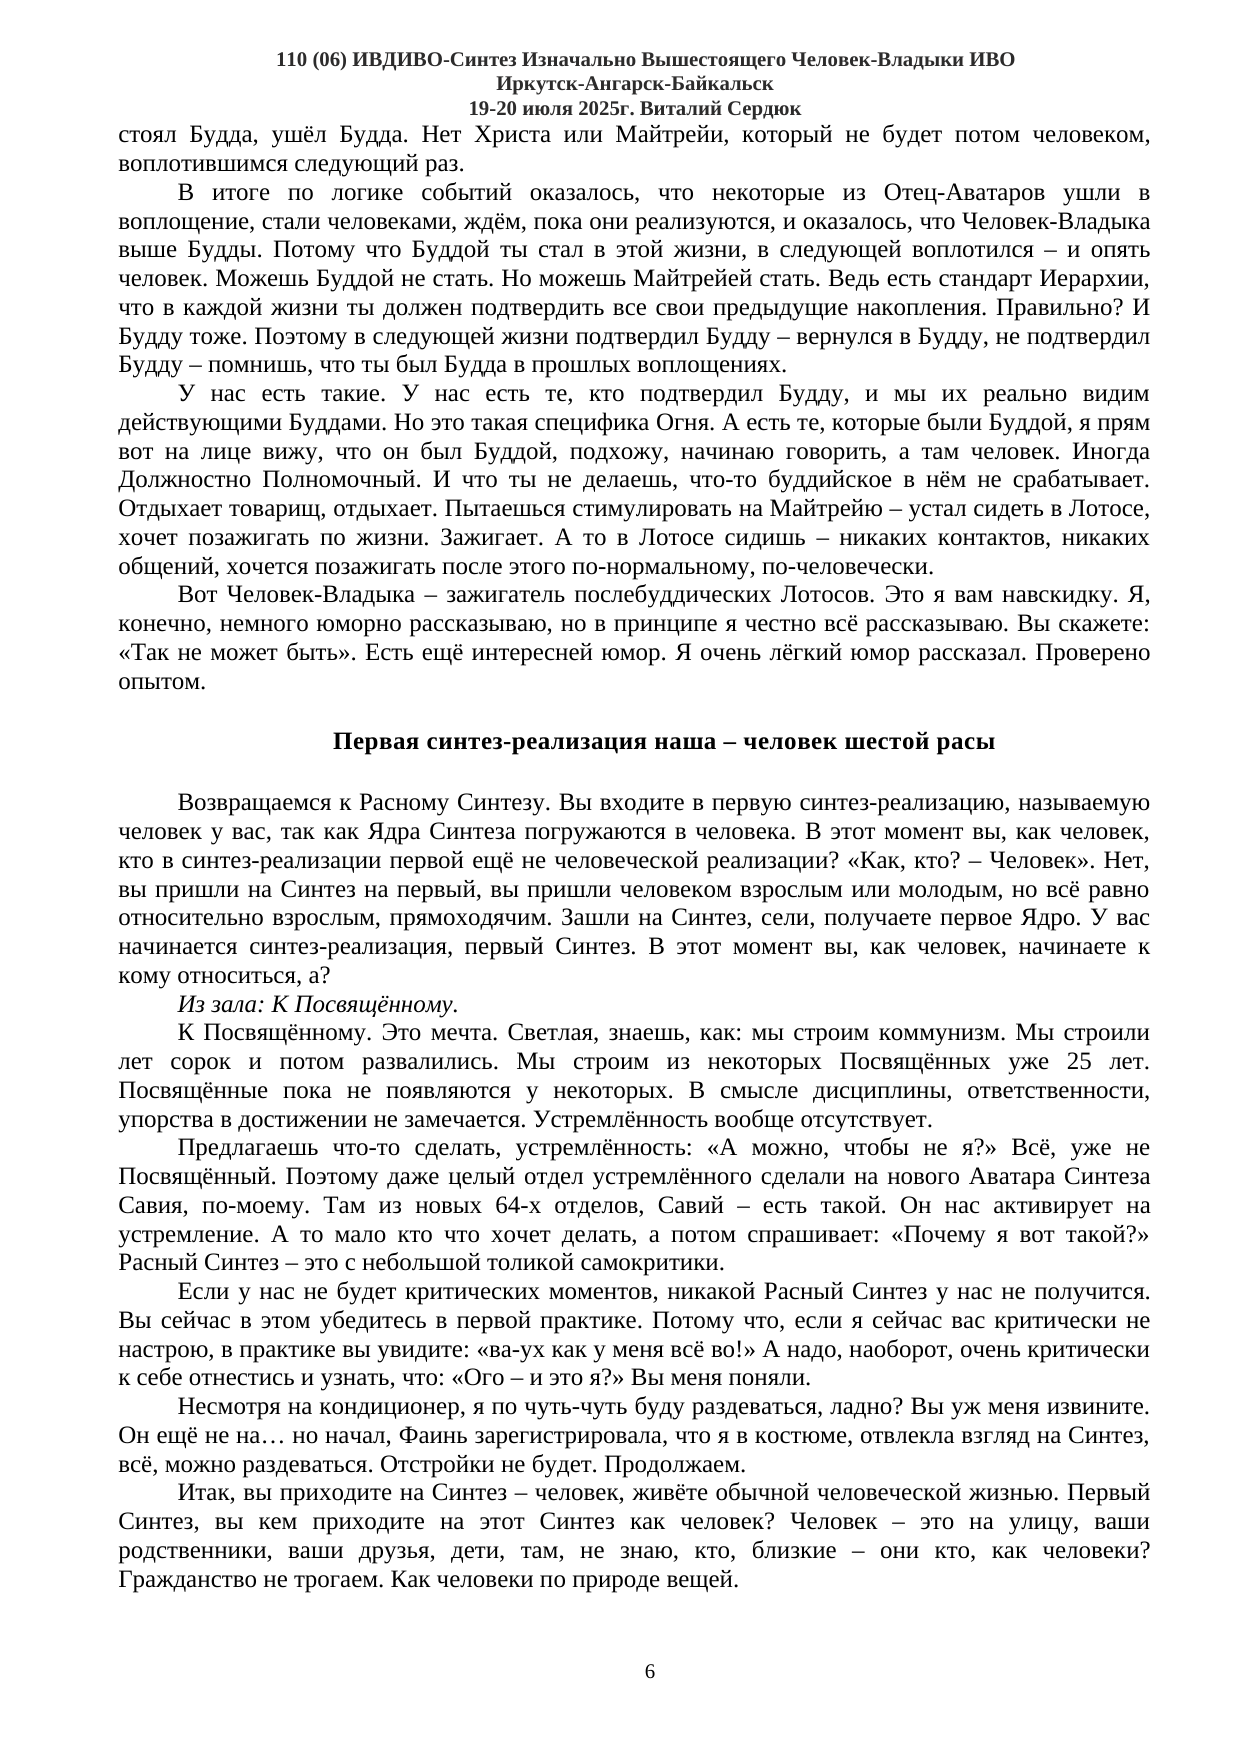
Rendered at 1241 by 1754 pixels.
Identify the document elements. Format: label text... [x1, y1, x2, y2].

text Несмотря на кондиционер, я по чуть-чуть буду раздеваться, ладно? Вы уж меня извините. Он ещё не на… но начал, Фаинь зарегистрировала, что я в костюме, отвлекла взгляд на Синтез, всё, можно раздеваться. Отстройки не будет. Продолжаем. [118, 1391, 1152, 1477]
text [118, 119, 1152, 177]
text Итак, вы приходите на Синтез – человек, живёте обычной человеческой жизнью. Первый Синтез, вы кем приходите на этот Синтез как человек? Человек – это на улицу, ваши родственники, ваши друзья, дети, там, не знаю, кто, близкие – они кто, как человеки? Гражданство не трогаем. Как человеки по природе вещей. [118, 1477, 1152, 1592]
text К Посвящённому. Это мечта. Светлая, знаешь, как: мы строим коммунизм. Мы строили лет сорок и потом развалились. Мы строим из некоторых Посвящённых уже 25 лет. Посвящённые пока не появляются у некоторых. В смысле дисциплины, ответственности, упорства в достижении не замечается. Устремлённость вообще отсутствует. [118, 1017, 1152, 1132]
text Возвращаемся к Расному Синтезу. Вы входите в первую синтез-реализацию, называемую человек у вас, так как Ядра Синтеза погружаются в человека. В этот момент вы, как человек, кто в синтез-реализации первой ещё не человеческой реализации? «Как, кто? – Человек». Нет, вы пришли на Синтез на первый, вы пришли человеком взрослым или молодым, но всё равно относительно взрослым, прямоходячим. Зашли на Синтез, сели, получаете первое Ядро. У вас начинается синтез-реализация, первый Синтез. В этот момент вы, как человек, начинаете к кому относиться, а? [118, 787, 1152, 989]
text Из зала: К Посвящённому. [118, 989, 1152, 1017]
text У нас есть такие. У нас есть те, кто подтвердил Будду, и мы их реально видим действующими Буддами. Но это такая специфика Огня. А есть те, которые были Буддой, я прям вот на лице вижу, что он был Буддой, подхожу, начинаю говорить, а там человек. Иногда Должностно Полномочный. И что ты не делаешь, что-то буддийское в нём не срабатывает. Отдыхает товарищ, отдыхает. Пытаешься стимулировать на Майтрейю – устал сидеть в Лотосе, хочет позажигать по жизни. Зажигает. А то в Лотосе сидишь – никаких контактов, никаких общений, хочется позажигать после этого по-нормальному, по-человечески. [118, 378, 1152, 579]
subtitle Первая синтез-реализация наша – человек шестой расы [118, 726, 1152, 754]
text Предлагаешь что-то сделать, устремлённость: «А можно, чтобы не я?» Всё, уже не Посвящённый. Поэтому даже целый отдел устремлённого сделали на нового Аватара Синтеза Савия, по-моему. Там из новых 64-х отделов, Савий – есть такой. Он нас активирует на устремление. А то мало кто что хочет делать, а потом спрашивает: «Почему я вот такой?» Расный Синтез – это с небольшой толикой самокритики. [118, 1132, 1152, 1276]
text Вот Человек-Владыка – зажигатель послебуддических Лотосов. Это я вам навскидку. Я, конечно, немного юморно рассказываю, но в принципе я честно всё рассказываю. Вы скажете: «Так не может быть». Есть ещё интересней юмор. Я очень лёгкий юмор рассказал. Проверено опытом. [118, 579, 1152, 694]
text В итоге по логике событий оказалось, что некоторые из Отец-Аватаров ушли в воплощение, стали человеками, ждём, пока они реализуются, и оказалось, что Человек-Владыка выше Будды. Потому что Буддой ты стал в этой жизни, в следующей воплотился – и опять человек. Можешь Буддой не стать. Но можешь Майтрейей стать. Ведь есть стандарт Иерархии, что в каждой жизни ты должен подтвердить все свои предыдущие накопления. Правильно? И Будду тоже. Поэтому в следующей жизни подтвердил Будду – вернулся в Будду, не подтвердил Будду – помнишь, что ты был Будда в прошлых воплощениях. [118, 177, 1152, 378]
text Если у нас не будет критических моментов, никакой Расный Синтез у нас не получится. Вы сейчас в этом убедитесь в первой практике. Потому что, если я сейчас вас критически не настрою, в практике вы увидите: «ва-ух как у меня всё во!» А надо, наоборот, очень критически к себе отнестись и узнать, что: «Ого – и это я?» Вы меня поняли. [118, 1276, 1152, 1391]
